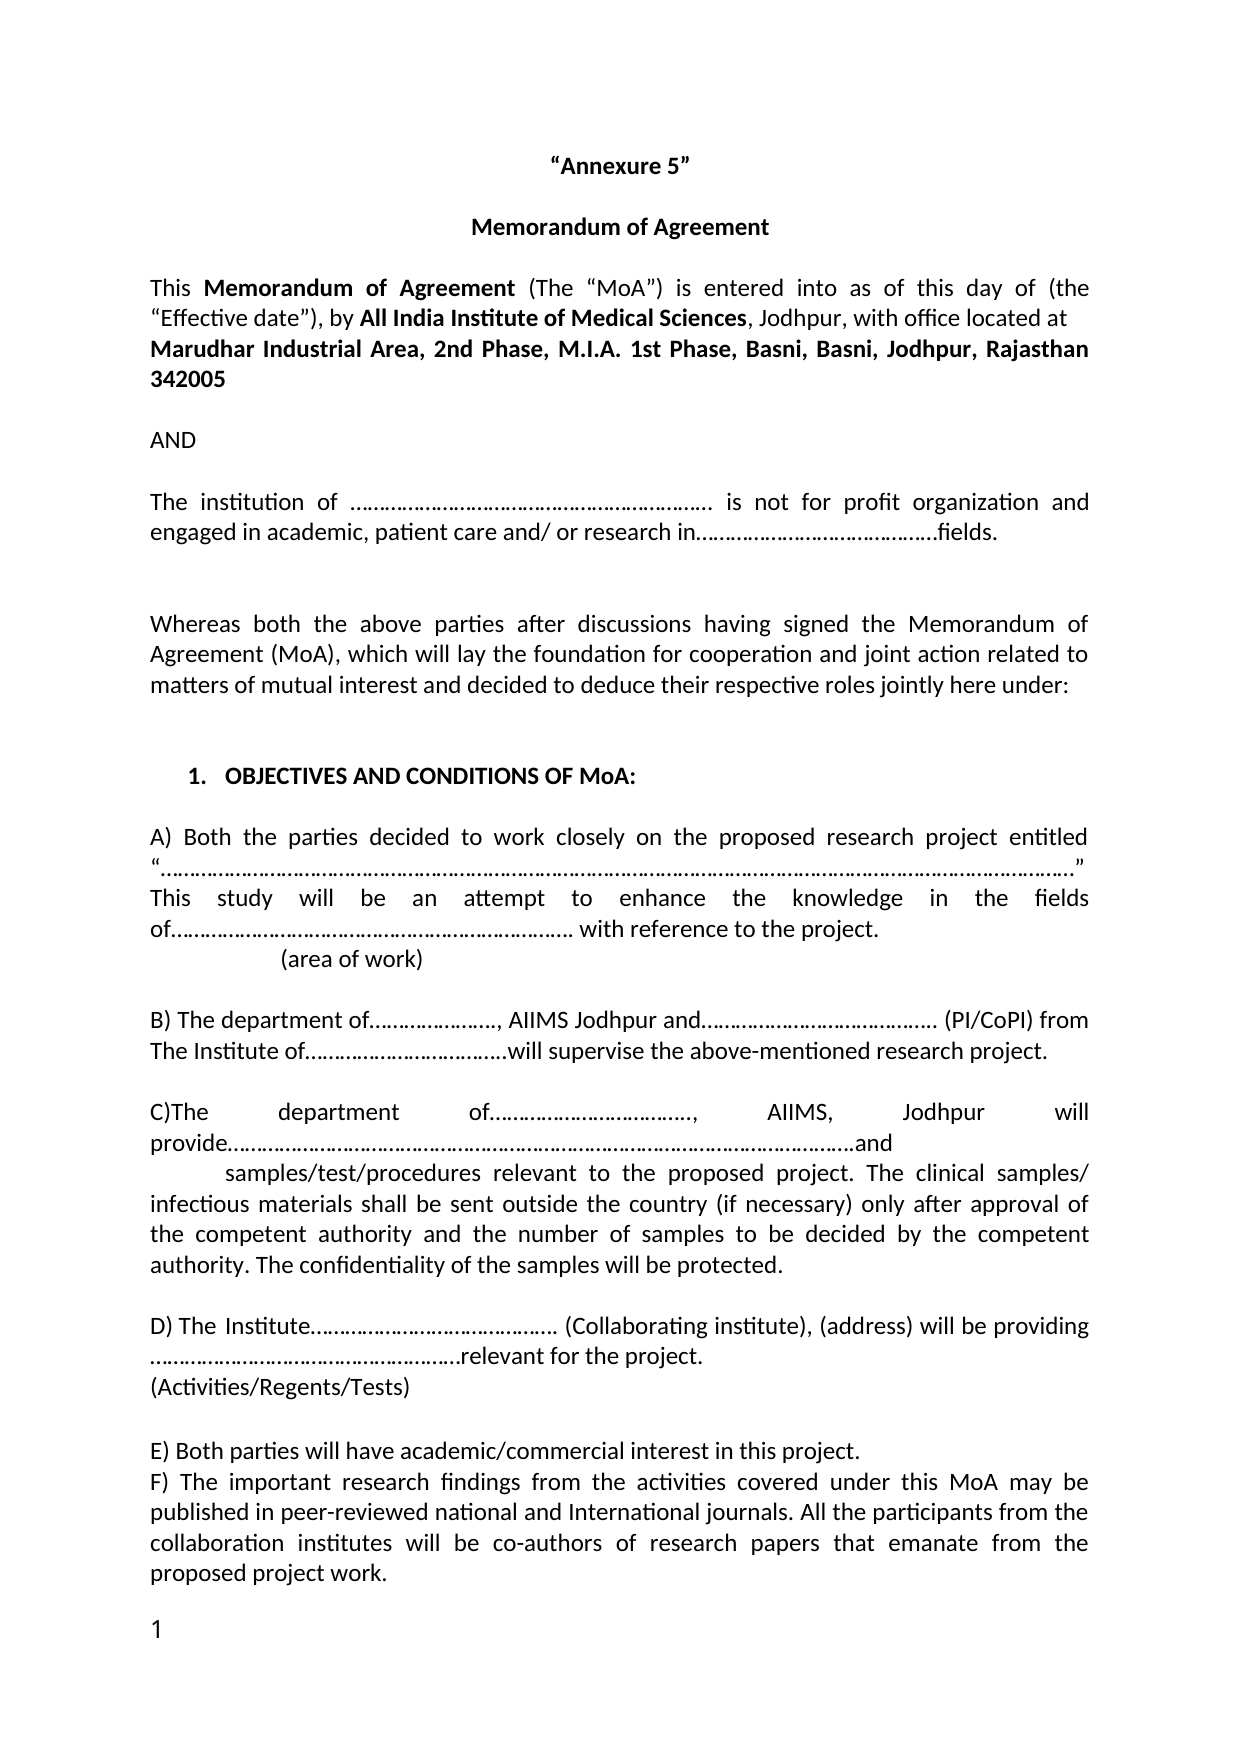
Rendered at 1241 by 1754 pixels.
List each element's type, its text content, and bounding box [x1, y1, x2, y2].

text E) Both parties will have academic/commercial interest in this project. [150, 1435, 1090, 1466]
text D) The Institute……………………………………. (Collaborating institute), (address) will be providing ………………………………………………relevant for the project. [150, 1310, 1090, 1371]
list OBJECTIVES AND CONDITIONS OF MoA: [187, 760, 1090, 791]
text (area of work) [150, 943, 1090, 974]
text Memorandum of Agreement [150, 211, 1090, 242]
text The institution of ……………………………………………………… is not for profit organization and engaged in academic, patient care and/ or research in……………………………………fields. [150, 486, 1090, 547]
text Marudhar Industrial Area, 2nd Phase, M.I.A. 1st Phase, Basni, Basni, Jodhpur, Rajasthan 342005 [150, 333, 1090, 394]
text (Activities/Regents/Tests) [150, 1371, 1090, 1401]
text samples/test/procedures relevant to the proposed project. The clinical samples/ infectious materials shall be sent outside the country (if necessary) only after approval of the competent authority and the number of samples to be decided by the competent authority. The confidentiality of the samples will be protected. [150, 1157, 1090, 1279]
text B) The department of…………………., AIIMS Jodhpur and………………………………….. (PI/CoPI) from The Institute of……………………………..will supervise the above-mentioned research project. [150, 1004, 1090, 1066]
text “Annexure 5” [150, 150, 1090, 181]
text AND [150, 425, 1090, 455]
text F) The important research findings from the activities covered under this MoA may be published in peer-reviewed national and International journals. All the participants from the collaboration institutes will be co-authors of research papers that emanate from the proposed project work. [150, 1466, 1090, 1588]
text A) Both the parties decided to work closely on the proposed research project entitled “……………………………………………………………………………………………………………………………………………” [150, 821, 1090, 882]
text Whereas both the above parties after discussions having signed the Memorandum of Agreement (MoA), which will lay the foundation for cooperation and joint action related to matters of mutual interest and decided to deduce their respective roles jointly here under: [150, 608, 1090, 699]
text This study will be an attempt to enhance the knowledge in the fields of……………………………………………………………. with reference to the project. [150, 882, 1090, 943]
text C)The department of…………………………….., AIIMS, Jodhpur will provide……………………………………………………………………………………………….and [150, 1096, 1090, 1157]
text This Memorandum of Agreement (The “MoA”) is entered into as of this day of (the “Effective date”), by All India Institute of Medical Sciences, Jodhpur, with office located at [150, 272, 1090, 333]
